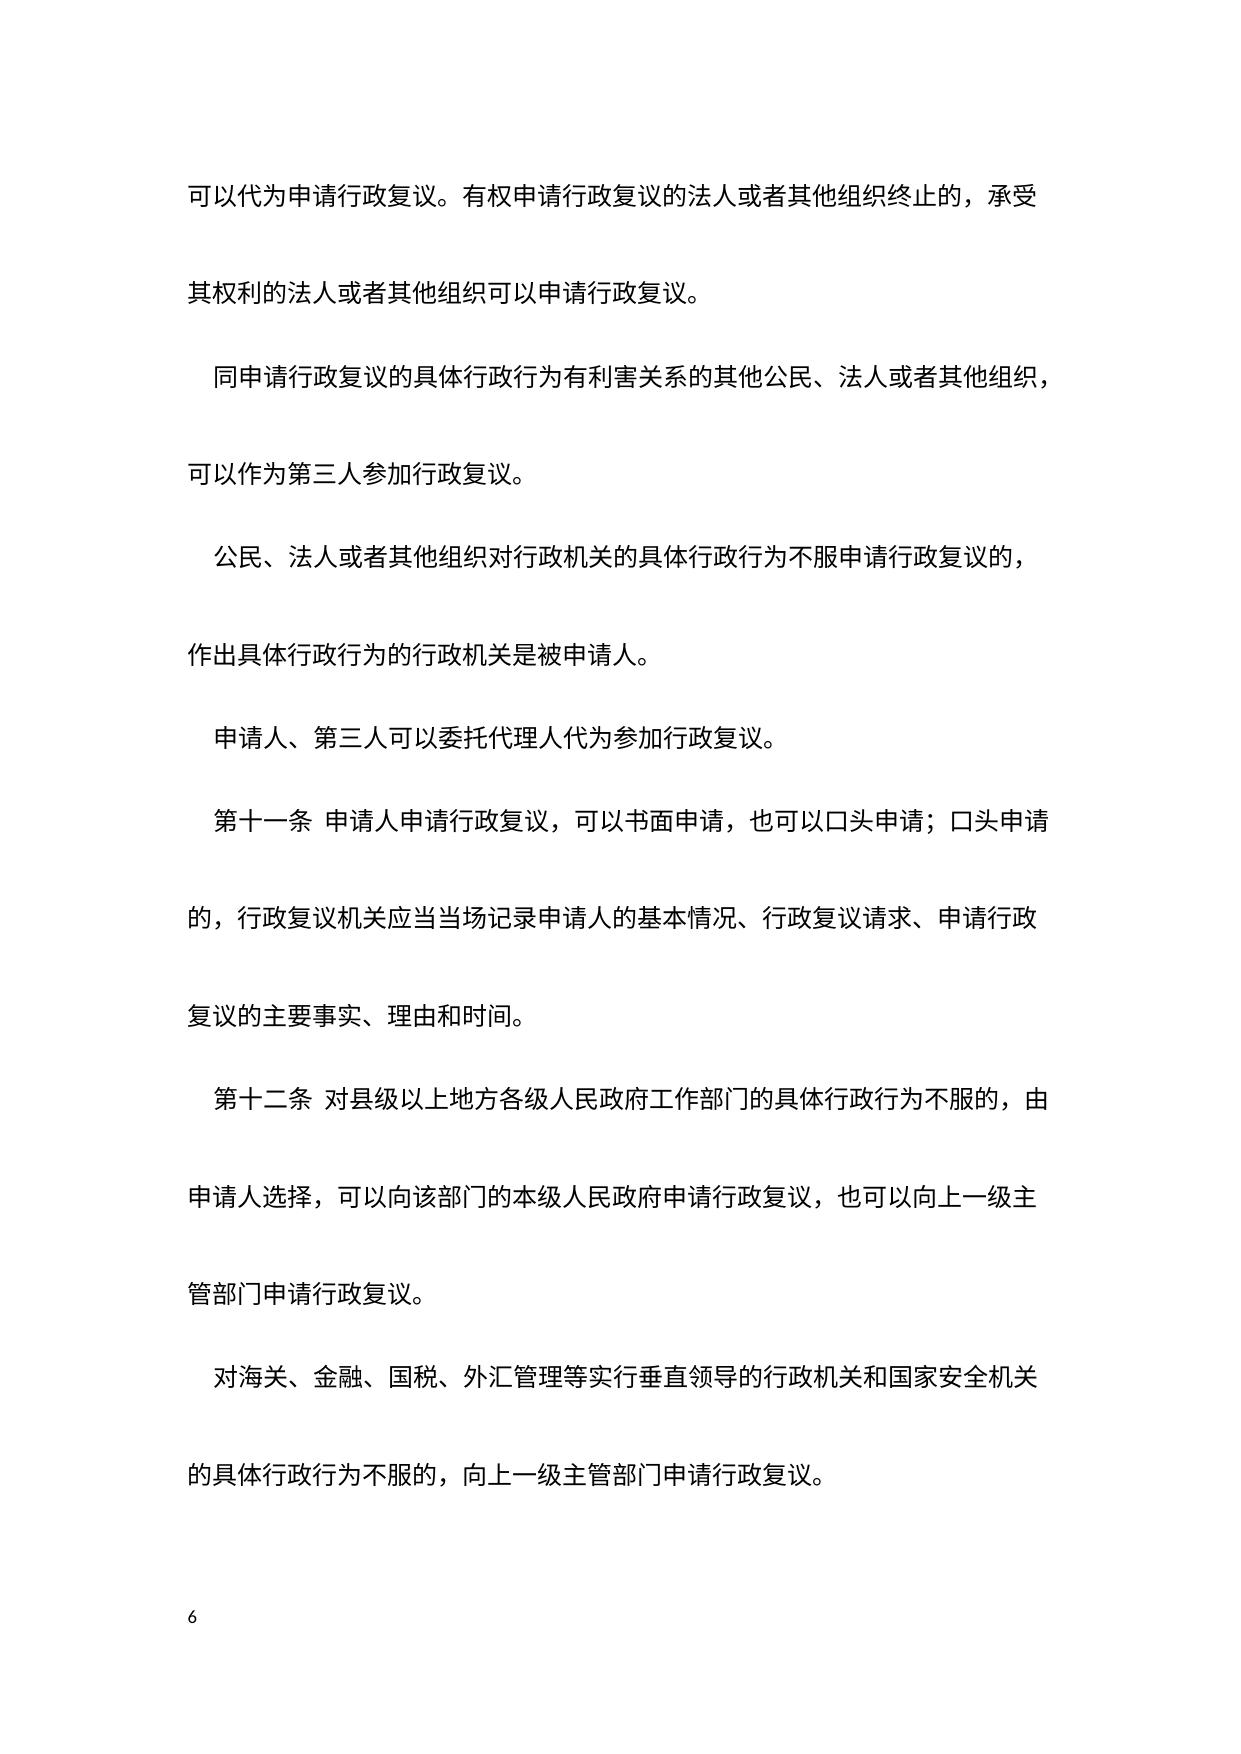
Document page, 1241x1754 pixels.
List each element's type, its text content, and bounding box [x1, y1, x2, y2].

text 公民、法人或者其他组织对行政机关的具体行政行为不服申请行政复议的，作出具体行政行为的行政机关是被申请人。 [187, 523, 1053, 686]
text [187, 162, 1053, 324]
text 第十二条 对县级以上地方各级人民政府工作部门的具体行政行为不服的，由申请人选择，可以向该部门的本级人民政府申请行政复议，也可以向上一级主管部门申请行政复议。 [187, 1065, 1053, 1325]
text 第十一条 申请人申请行政复议，可以书面申请，也可以口头申请；口头申请的，行政复议机关应当当场记录申请人的基本情况、行政复议请求、申请行政复议的主要事实、理由和时间。 [187, 787, 1053, 1047]
text 申请人、第三人可以委托代理人代为参加行政复议。 [187, 704, 1053, 769]
text 对海关、金融、国税、外汇管理等实行垂直领导的行政机关和国家安全机关的具体行政行为不服的，向上一级主管部门申请行政复议。 [187, 1343, 1053, 1506]
text 同申请行政复议的具体行政行为有利害关系的其他公民、法人或者其他组织，可以作为第三人参加行政复议。 [187, 343, 1053, 505]
